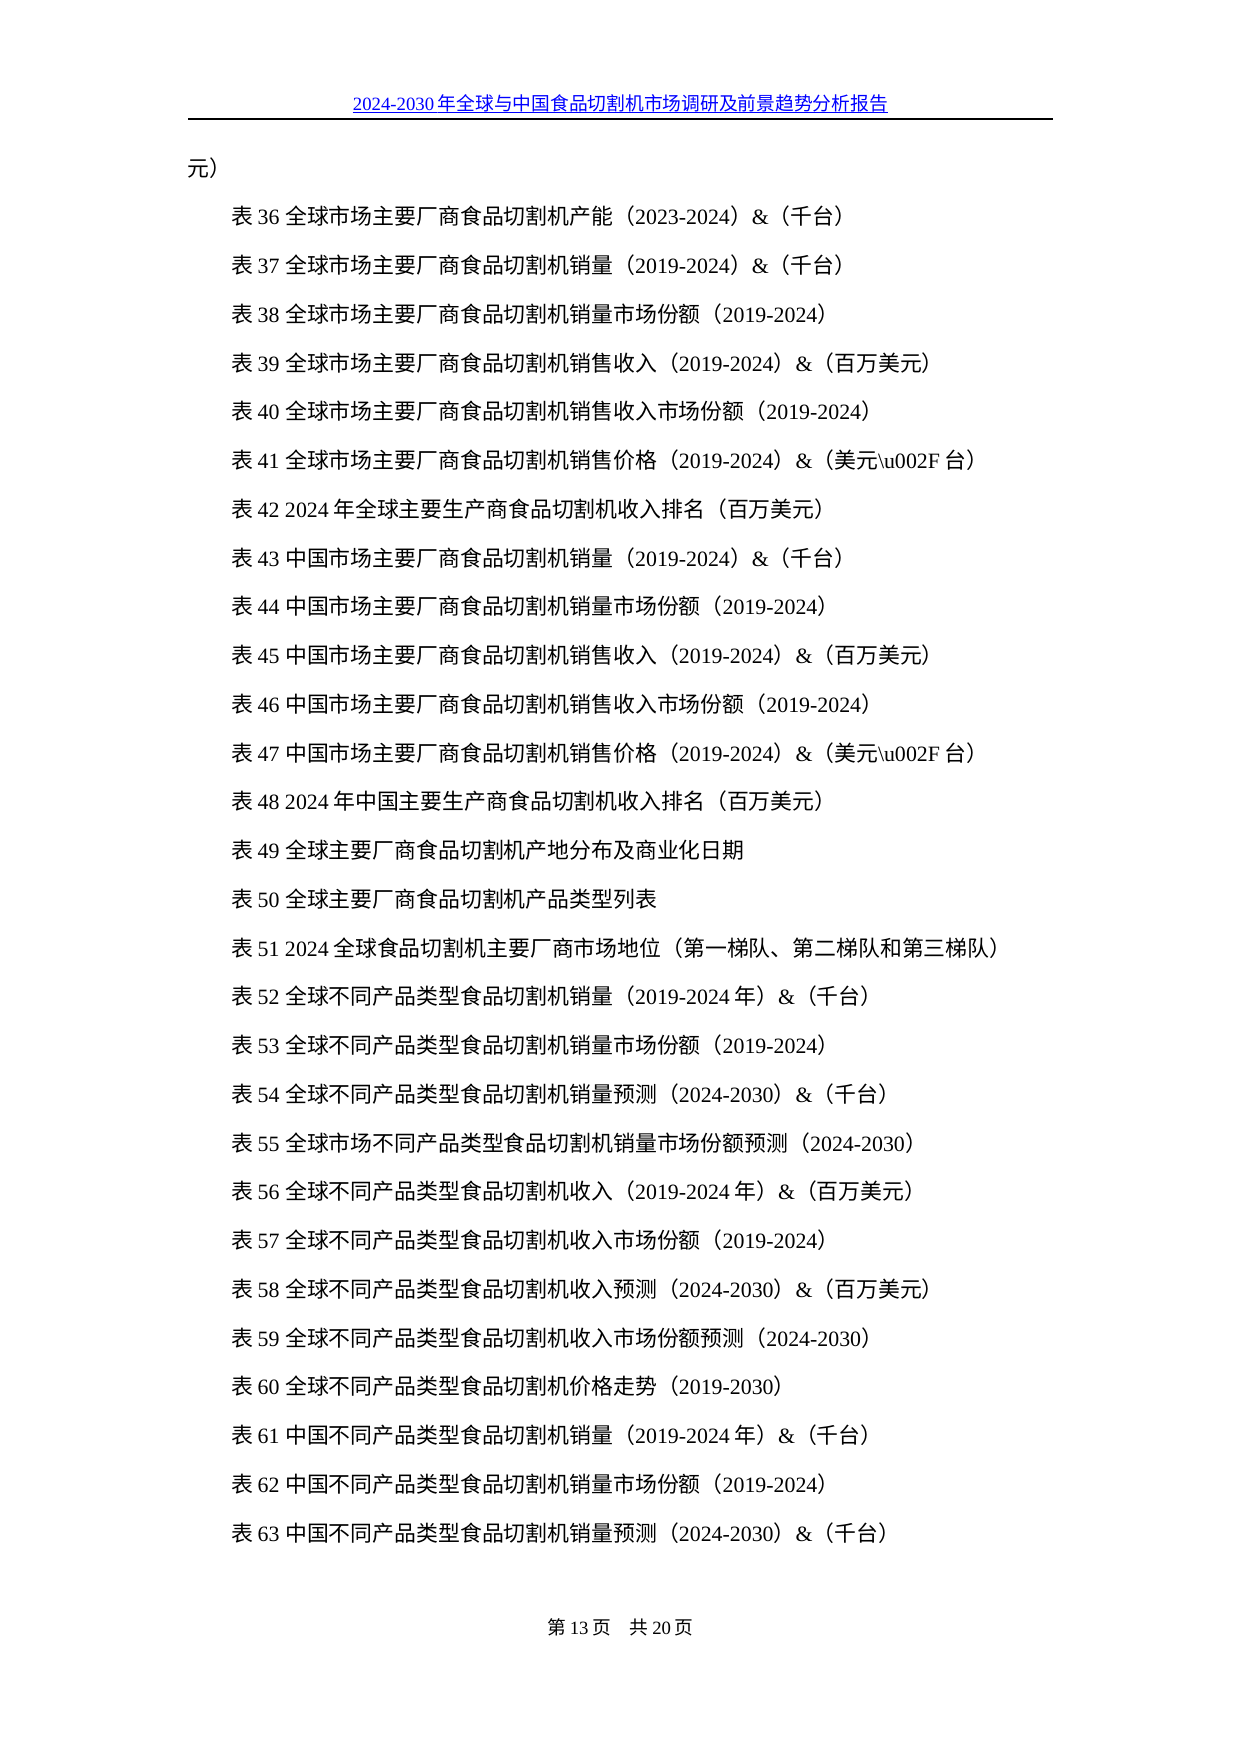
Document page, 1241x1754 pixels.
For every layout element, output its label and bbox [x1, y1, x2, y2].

text [187, 150, 1053, 1548]
